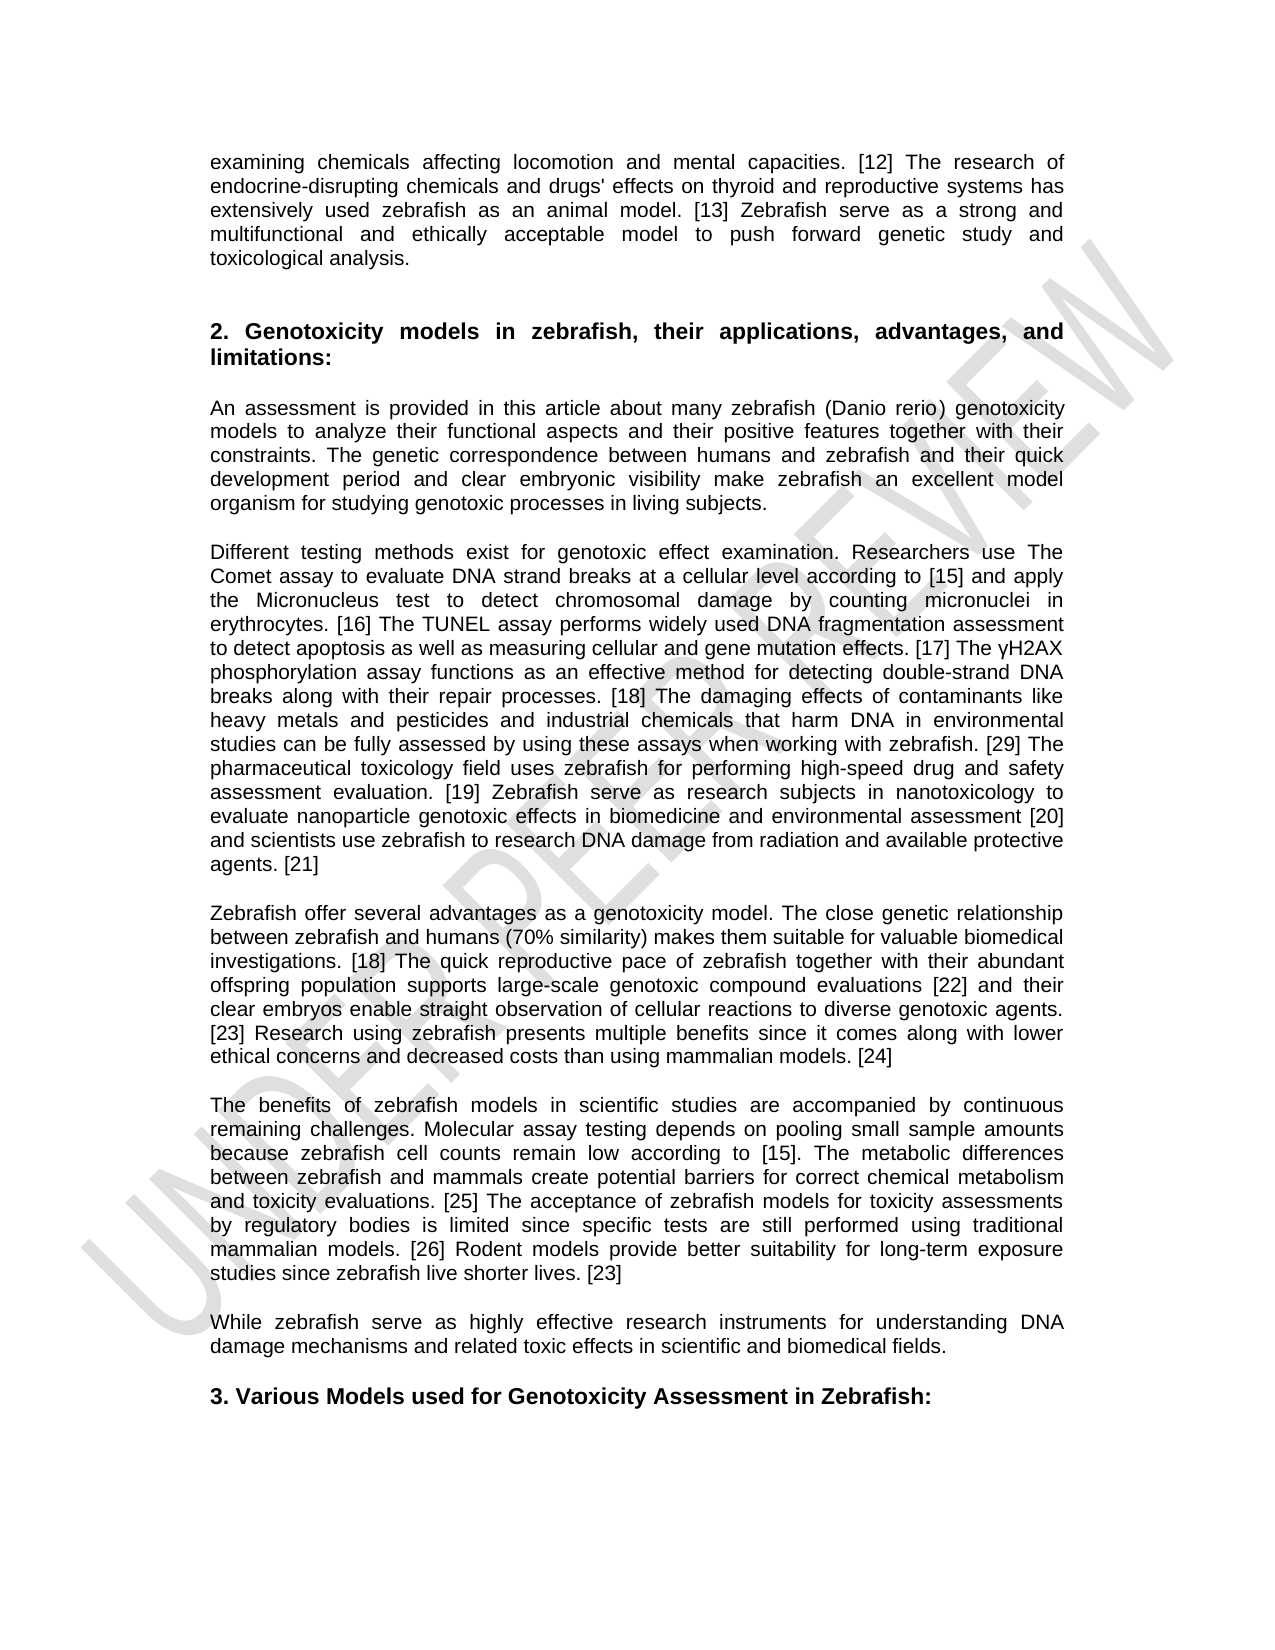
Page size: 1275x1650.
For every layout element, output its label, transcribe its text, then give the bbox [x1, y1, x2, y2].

text 2. Genotoxicity models in zebrafish, their applications, advantages, and limitations: [210, 318, 1065, 370]
text The benefits of zebrafish models in scientific studies are accompanied by continuous remaining challenges. Molecular assay testing depends on pooling small sample amounts because zebrafish cell counts remain low according to [15]. The metabolic differences between zebrafish and mammals create potential barriers for correct chemical metabolism and toxicity evaluations. [25] The acceptance of zebrafish models for toxicity assessments by regulatory bodies is limited since specific tests are still performed using traditional mammalian models. [26] Rodent models provide better suitability for long-term exposure studies since zebrafish live shorter lives. [23] [210, 1093, 1065, 1285]
text Different testing methods exist for genotoxic effect examination. Researchers use The Comet assay to evaluate DNA strand breaks at a cellular level according to [15] and apply the Micronucleus test to detect chromosomal damage by counting micronuclei in erythrocytes. [16] The TUNEL assay performs widely used DNA fragmentation assessment to detect apoptosis as well as measuring cellular and gene mutation effects. [17] The γH2AX phosphorylation assay functions as an effective method for detecting double-strand DNA breaks along with their repair processes. [18] The damaging effects of contaminants like heavy metals and pesticides and industrial chemicals that harm DNA in environmental studies can be fully assessed by using these assays when working with zebrafish. [29] The pharmaceutical toxicology field uses zebrafish for performing high-speed drug and safety assessment evaluation. [19] Zebrafish serve as research subjects in nanotoxicology to evaluate nanoparticle genotoxic effects in biomedicine and environmental assessment [20] and scientists use zebrafish to research DNA damage from radiation and available protective agents. [21] [210, 540, 1065, 876]
text An assessment is provided in this article about many zebrafish (Danio rerio) genotoxicity models to analyze their functional aspects and their positive features together with their constraints. The genetic correspondence between humans and zebrafish and their quick development period and clear embryonic visibility make zebrafish an excellent model organism for studying genotoxic processes in living subjects. [210, 395, 1065, 515]
text While zebrafish serve as highly effective research instruments for understanding DNA damage mechanisms and related toxic effects in scientific and biomedical fields. [210, 1310, 1065, 1358]
text 3. Various Models used for Genotoxicity Assessment in Zebrafish: [210, 1383, 1065, 1409]
text Zebrafish offer several advantages as a genotoxicity model. The close genetic relationship between zebrafish and humans (70% similarity) makes them suitable for valuable biomedical investigations. [18] The quick reproductive pace of zebrafish together with their abundant offspring population supports large-scale genotoxic compound evaluations [22] and their clear embryos enable straight observation of cellular reactions to diverse genotoxic agents. [23] Research using zebrafish presents multiple benefits since it comes along with lower ethical concerns and decreased costs than using mammalian models. [24] [210, 901, 1065, 1068]
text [210, 150, 1065, 270]
